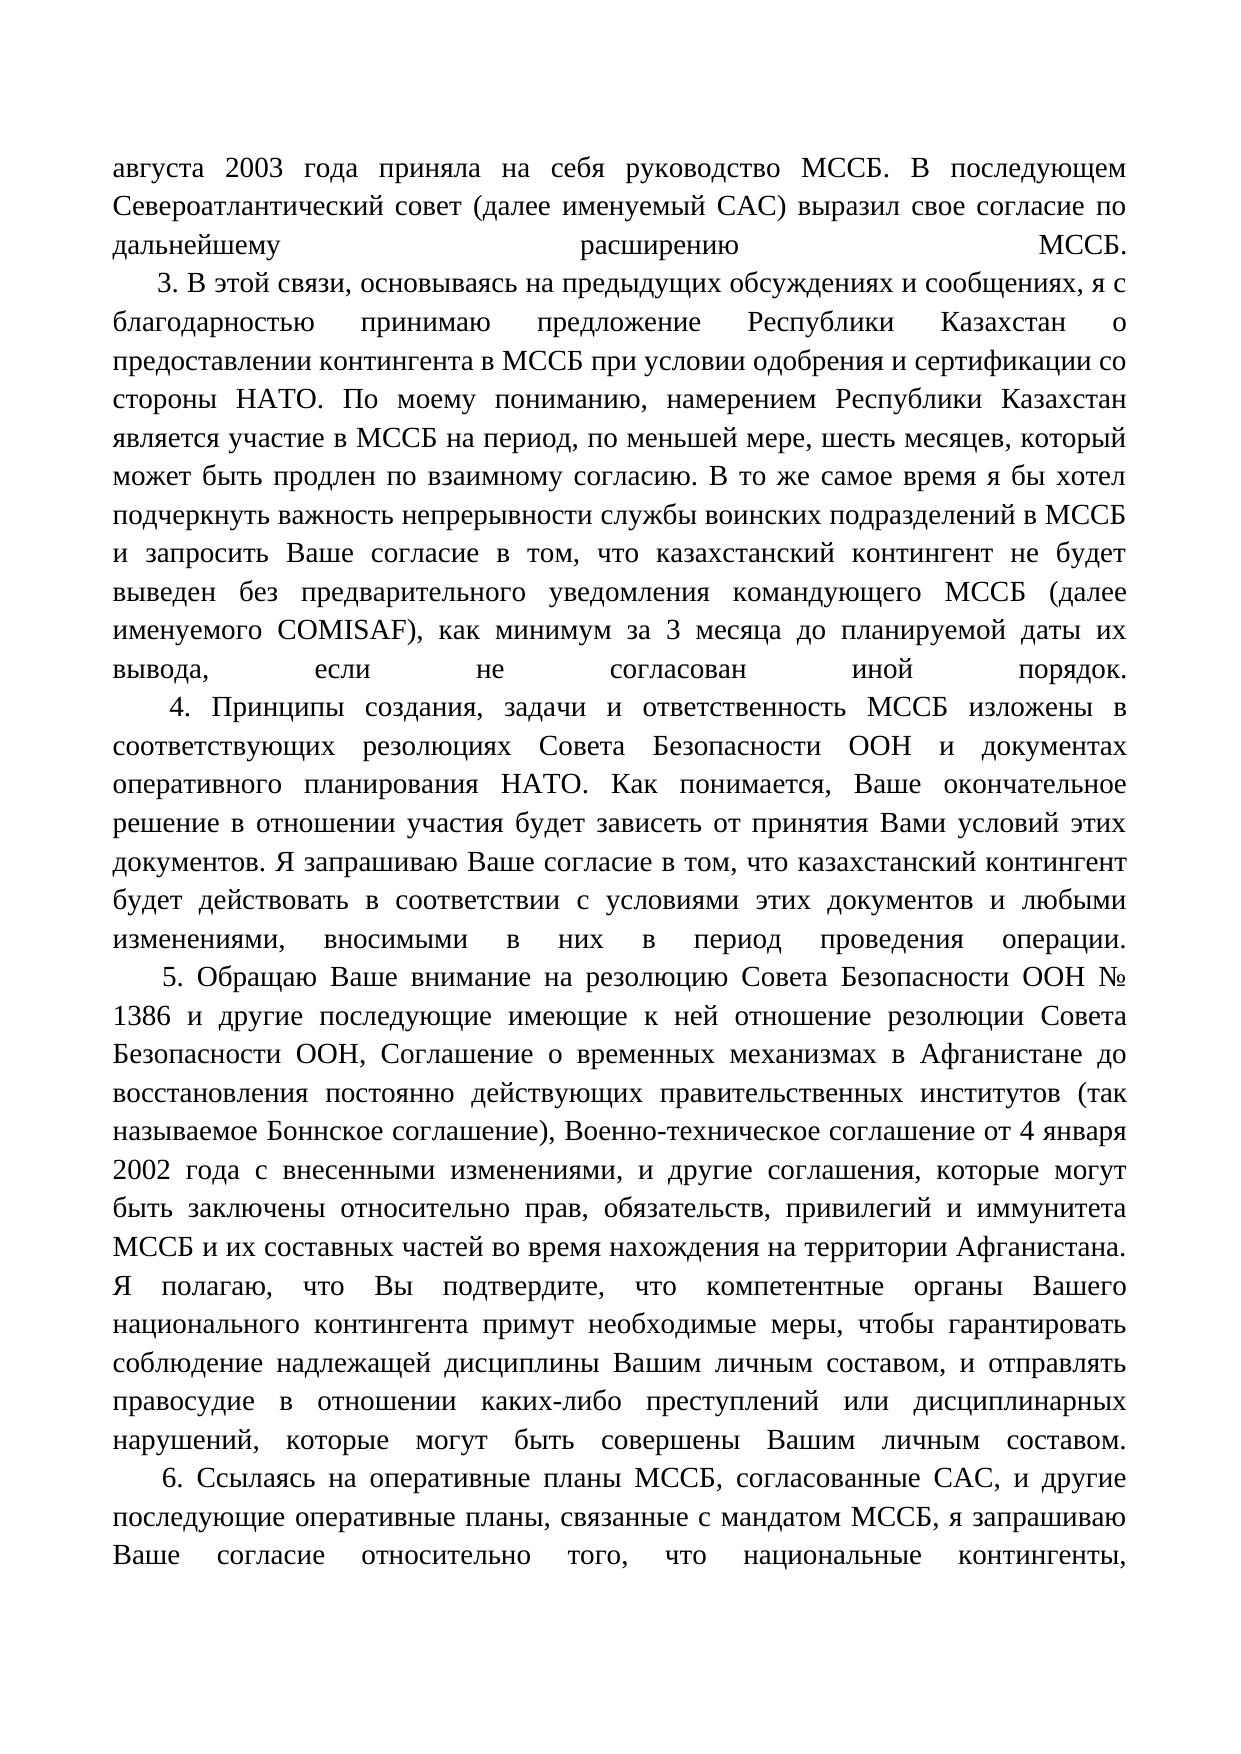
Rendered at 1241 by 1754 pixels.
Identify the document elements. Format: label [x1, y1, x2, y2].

text [112, 150, 1128, 1571]
